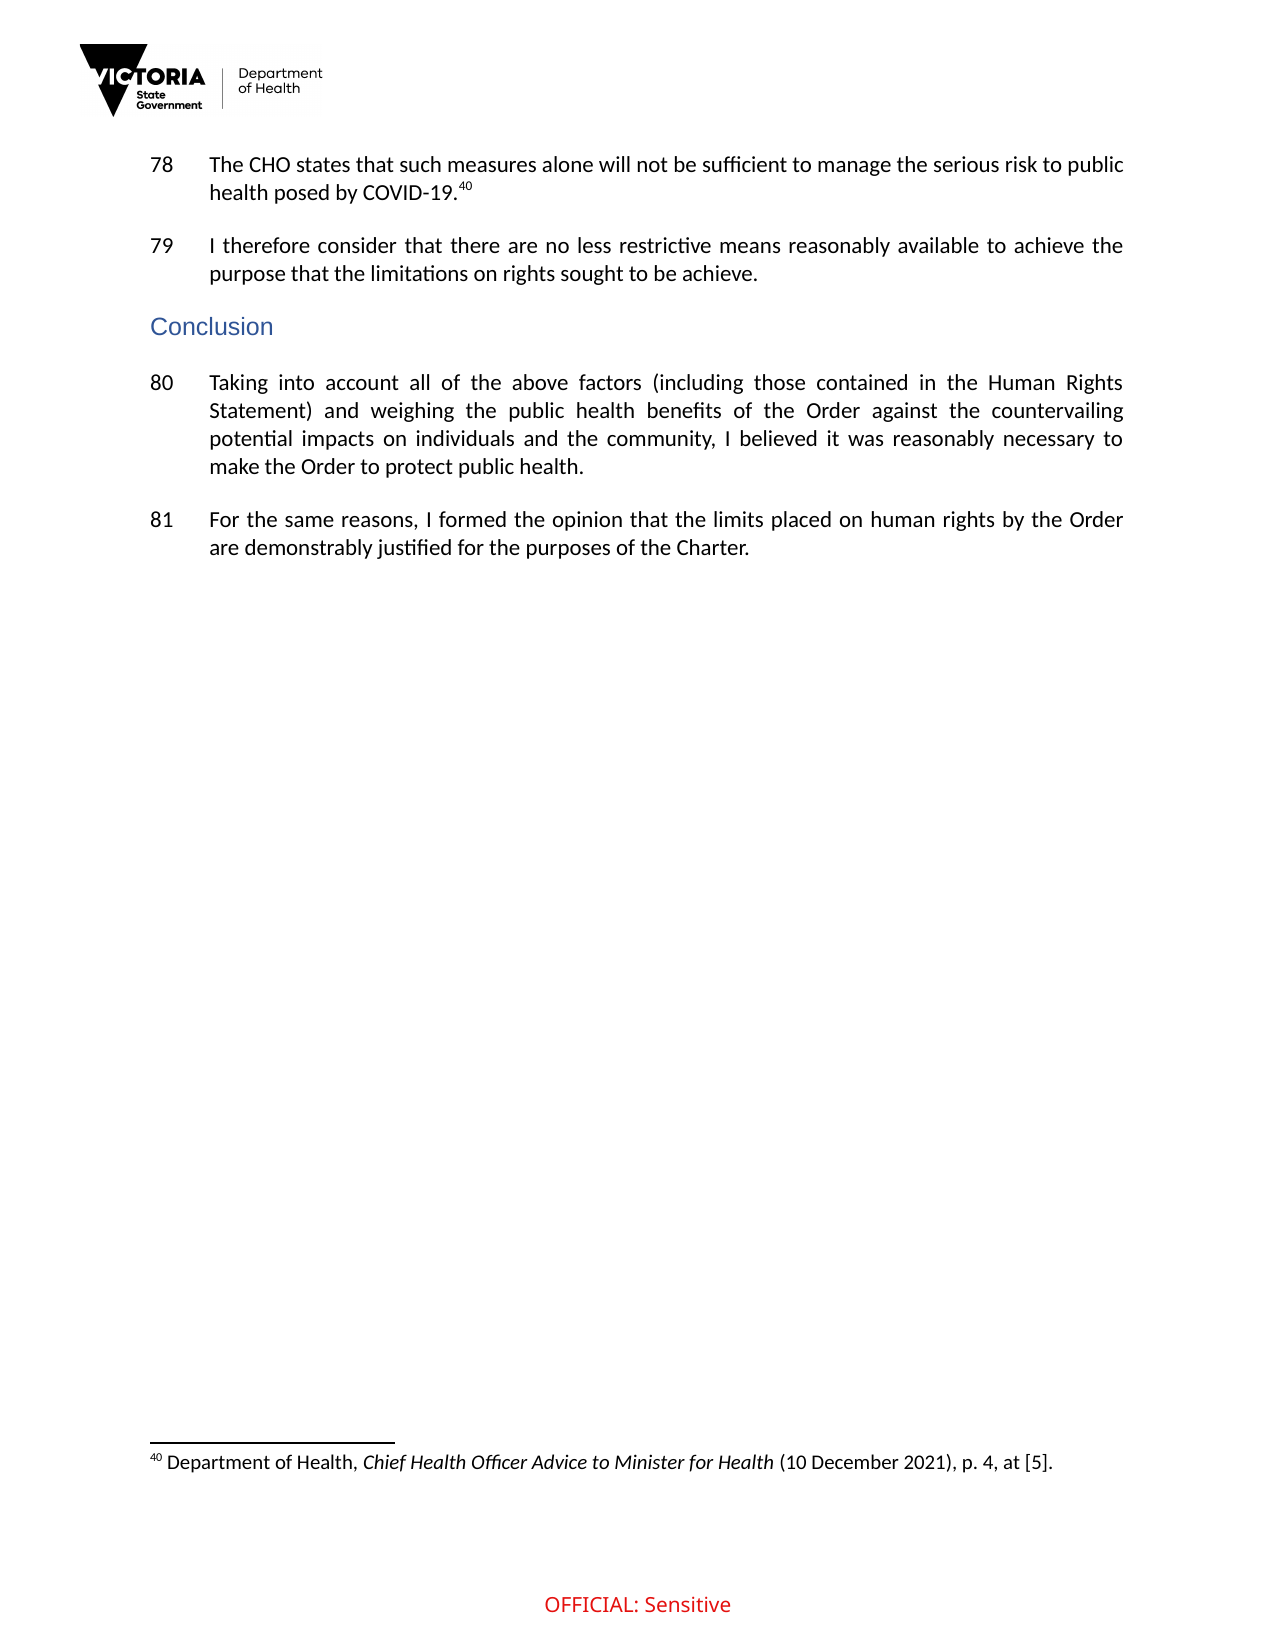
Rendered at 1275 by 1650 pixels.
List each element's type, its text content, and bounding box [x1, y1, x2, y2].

list Taking into account all of the above factors (including those contained in the Human Rights Statement) and weighing the public health benefits of the Order against the countervailing potential impacts on individuals and the community, I believed it was reasonably necessary to make the Order to protect public health. [150, 368, 1125, 480]
list For the same reasons, I formed the opinion that the limits placed on human rights by the Order are demonstrably justified for the purposes of the Charter. [150, 505, 1125, 561]
subtitle Conclusion [150, 312, 1125, 341]
list I therefore consider that there are no less restrictive means reasonably available to achieve the purpose that the limitations on rights sought to be achieve. [150, 231, 1125, 287]
list The CHO states that such measures alone will not be sufficient to manage the serious risk to public health posed by COVID-19. [150, 150, 1125, 206]
picture [79, 44, 323, 117]
